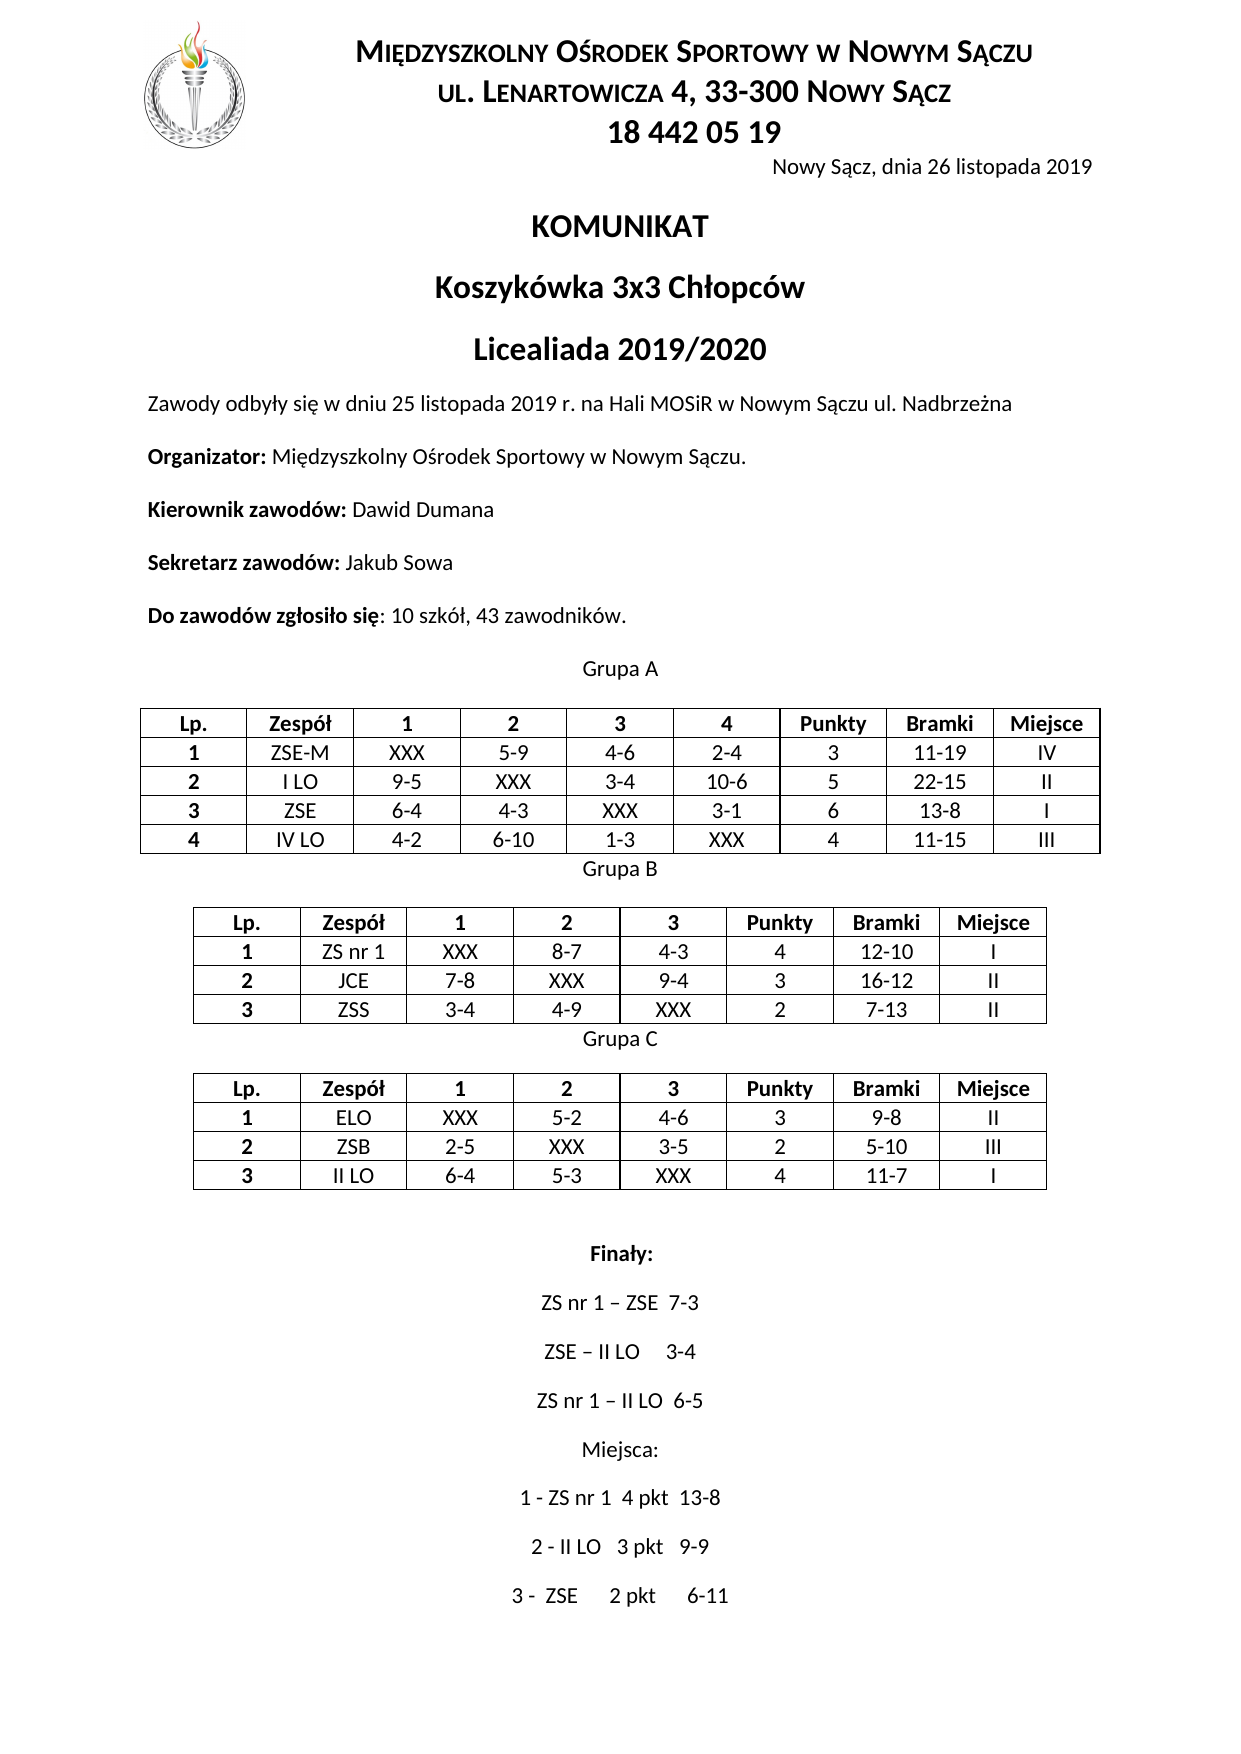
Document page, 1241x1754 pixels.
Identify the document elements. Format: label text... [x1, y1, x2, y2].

table_cell 1 [194, 1103, 300, 1131]
table_cell 9-5 [354, 767, 460, 795]
table_cell 5 [781, 767, 886, 795]
table_header 3 [621, 1074, 726, 1102]
table_cell 4 [727, 1161, 833, 1189]
text ZS nr 1 – ZSE 7-3 [148, 1288, 1093, 1316]
table_cell XXX [621, 995, 726, 1023]
table_cell 5-9 [461, 738, 566, 766]
table_cell 3 [727, 966, 833, 994]
table_cell I [994, 796, 1099, 824]
table_cell 1 [141, 738, 246, 766]
table_cell 4 [727, 937, 833, 965]
table_cell 4-3 [621, 937, 726, 965]
table_header Zespół [247, 709, 353, 737]
table_header Miejsce [940, 1074, 1046, 1102]
table_cell ZSB [301, 1132, 406, 1160]
table_cell 7-8 [407, 966, 513, 994]
table_cell 6 [781, 796, 886, 824]
table_cell 4-6 [621, 1103, 726, 1131]
table_header 2 [514, 1074, 619, 1102]
table_cell 3 [141, 796, 246, 824]
text Miejsca: [148, 1435, 1093, 1463]
table_header Miejsce [994, 709, 1099, 737]
table_cell 9-4 [621, 966, 726, 994]
text Zawody odbyły się w dniu 25 listopada 2019 r. na Hali MOSiR w Nowym Sączu ul. Nadbrzeżna [148, 389, 1093, 417]
table_cell XXX [407, 1103, 513, 1131]
picture [142, 20, 246, 149]
table_header 1 [407, 908, 513, 936]
text ZSE – II LO 3-4 [148, 1337, 1093, 1365]
table_cell ZSE-M [247, 738, 353, 766]
table_cell ZS nr 1 [301, 937, 406, 965]
table_cell XXX [514, 1132, 619, 1160]
table_cell 2 [727, 1132, 833, 1160]
table_cell XXX [674, 825, 779, 853]
table_cell JCE [301, 966, 406, 994]
table_cell 4-9 [514, 995, 619, 1023]
table_header Zespół [301, 908, 406, 936]
table_header Punkty [727, 908, 833, 936]
table_cell XXX [407, 937, 513, 965]
table_header Lp. [194, 1074, 300, 1102]
table_cell 3-4 [567, 767, 673, 795]
table_cell 1 [194, 937, 300, 965]
table_cell 3 [194, 995, 300, 1023]
table_cell I [940, 1161, 1046, 1189]
table_cell 3 [781, 738, 886, 766]
table_cell I LO [247, 767, 353, 795]
table_cell 4-3 [461, 796, 566, 824]
table_cell ZSE [247, 796, 353, 824]
text Kierownik zawodów: Dawid Dumana [148, 496, 1093, 523]
table_cell 16-12 [834, 966, 939, 994]
table_cell II [940, 995, 1046, 1023]
table_header Bramki [887, 709, 993, 737]
table_cell 2 [194, 1132, 300, 1160]
table_cell II [994, 767, 1099, 795]
table_cell II [940, 966, 1046, 994]
table_cell 4 [141, 825, 246, 853]
text 1 - ZS nr 1 4 pkt 13-8 [148, 1483, 1093, 1512]
table_header Bramki [834, 1074, 939, 1102]
table_cell 3-1 [674, 796, 779, 824]
table_cell 5-3 [514, 1161, 619, 1189]
table_cell ELO [301, 1103, 406, 1131]
table_cell 11-19 [887, 738, 993, 766]
text 2 - II LO 3 pkt 9-9 [148, 1532, 1093, 1560]
table_cell 2-5 [407, 1132, 513, 1160]
table_cell III [940, 1132, 1046, 1160]
table_cell 3-5 [621, 1132, 726, 1160]
table_header 3 [621, 908, 726, 936]
table_cell 5-10 [834, 1132, 939, 1160]
table_cell XXX [621, 1161, 726, 1189]
table_cell 1-3 [567, 825, 673, 853]
table_header Punkty [781, 709, 886, 737]
table_cell 2 [727, 995, 833, 1023]
text Organizator: Międzyszkolny Ośrodek Sportowy w Nowym Sączu. [148, 442, 1093, 471]
table_cell IV [994, 738, 1099, 766]
table_header Lp. [194, 908, 300, 936]
table_cell 22-15 [887, 767, 993, 795]
table_cell 6-4 [354, 796, 460, 824]
table_cell 2-4 [674, 738, 779, 766]
table_cell 13-8 [887, 796, 993, 824]
text Licealiada 2019/2020 [148, 328, 1093, 369]
table_cell I [940, 937, 1046, 965]
table_cell IV LO [247, 825, 353, 853]
table_cell 6-10 [461, 825, 566, 853]
table_cell 3-4 [407, 995, 513, 1023]
table_cell 4 [781, 825, 886, 853]
table_cell XXX [354, 738, 460, 766]
table_header Bramki [834, 908, 939, 936]
table_cell 9-8 [834, 1103, 939, 1131]
table_cell 11-7 [834, 1161, 939, 1189]
table_header 1 [354, 709, 460, 737]
text Nowy Sącz, dnia 26 listopada 2019 [148, 152, 1093, 180]
text Grupa B [148, 854, 1093, 882]
table_header 4 [674, 709, 779, 737]
table_cell ZSS [301, 995, 406, 1023]
table_cell 7-13 [834, 995, 939, 1023]
text Grupa C [148, 1024, 1093, 1052]
table_header Punkty [727, 1074, 833, 1102]
table_cell 2 [141, 767, 246, 795]
text ZS nr 1 – II LO 6-5 [148, 1386, 1093, 1414]
table_cell 12-10 [834, 937, 939, 965]
table_cell 3 [727, 1103, 833, 1131]
table_cell XXX [514, 966, 619, 994]
text Sekretarz zawodów: Jakub Sowa [148, 548, 1093, 577]
table_header Zespół [301, 1074, 406, 1102]
text Koszykówka 3x3 Chłopców [148, 266, 1093, 307]
table_cell 4-2 [354, 825, 460, 853]
table_cell 6-4 [407, 1161, 513, 1189]
table_cell XXX [461, 767, 566, 795]
table_cell II LO [301, 1161, 406, 1189]
table_cell XXX [567, 796, 673, 824]
table_header 3 [567, 709, 673, 737]
text Grupa A [148, 654, 1093, 683]
table_cell 5-2 [514, 1103, 619, 1131]
table_cell 11-15 [887, 825, 993, 853]
table_cell III [994, 825, 1099, 853]
table_cell 10-6 [674, 767, 779, 795]
table_header Lp. [141, 709, 246, 737]
table_header 2 [514, 908, 619, 936]
table_header Miejsce [940, 908, 1046, 936]
table_cell 3 [194, 1161, 300, 1189]
table_header 2 [461, 709, 566, 737]
text 3 - ZSE 2 pkt 6-11 [148, 1581, 1093, 1609]
text Finały: [516, 1239, 1093, 1267]
text Do zawodów zgłosiło się: 10 szkół, 43 zawodników. [148, 602, 1093, 629]
table_header 1 [407, 1074, 513, 1102]
table_cell 8-7 [514, 937, 619, 965]
table_cell II [940, 1103, 1046, 1131]
text KOMUNIKAT [148, 205, 1093, 246]
table_cell 4-6 [567, 738, 673, 766]
table_cell 2 [194, 966, 300, 994]
